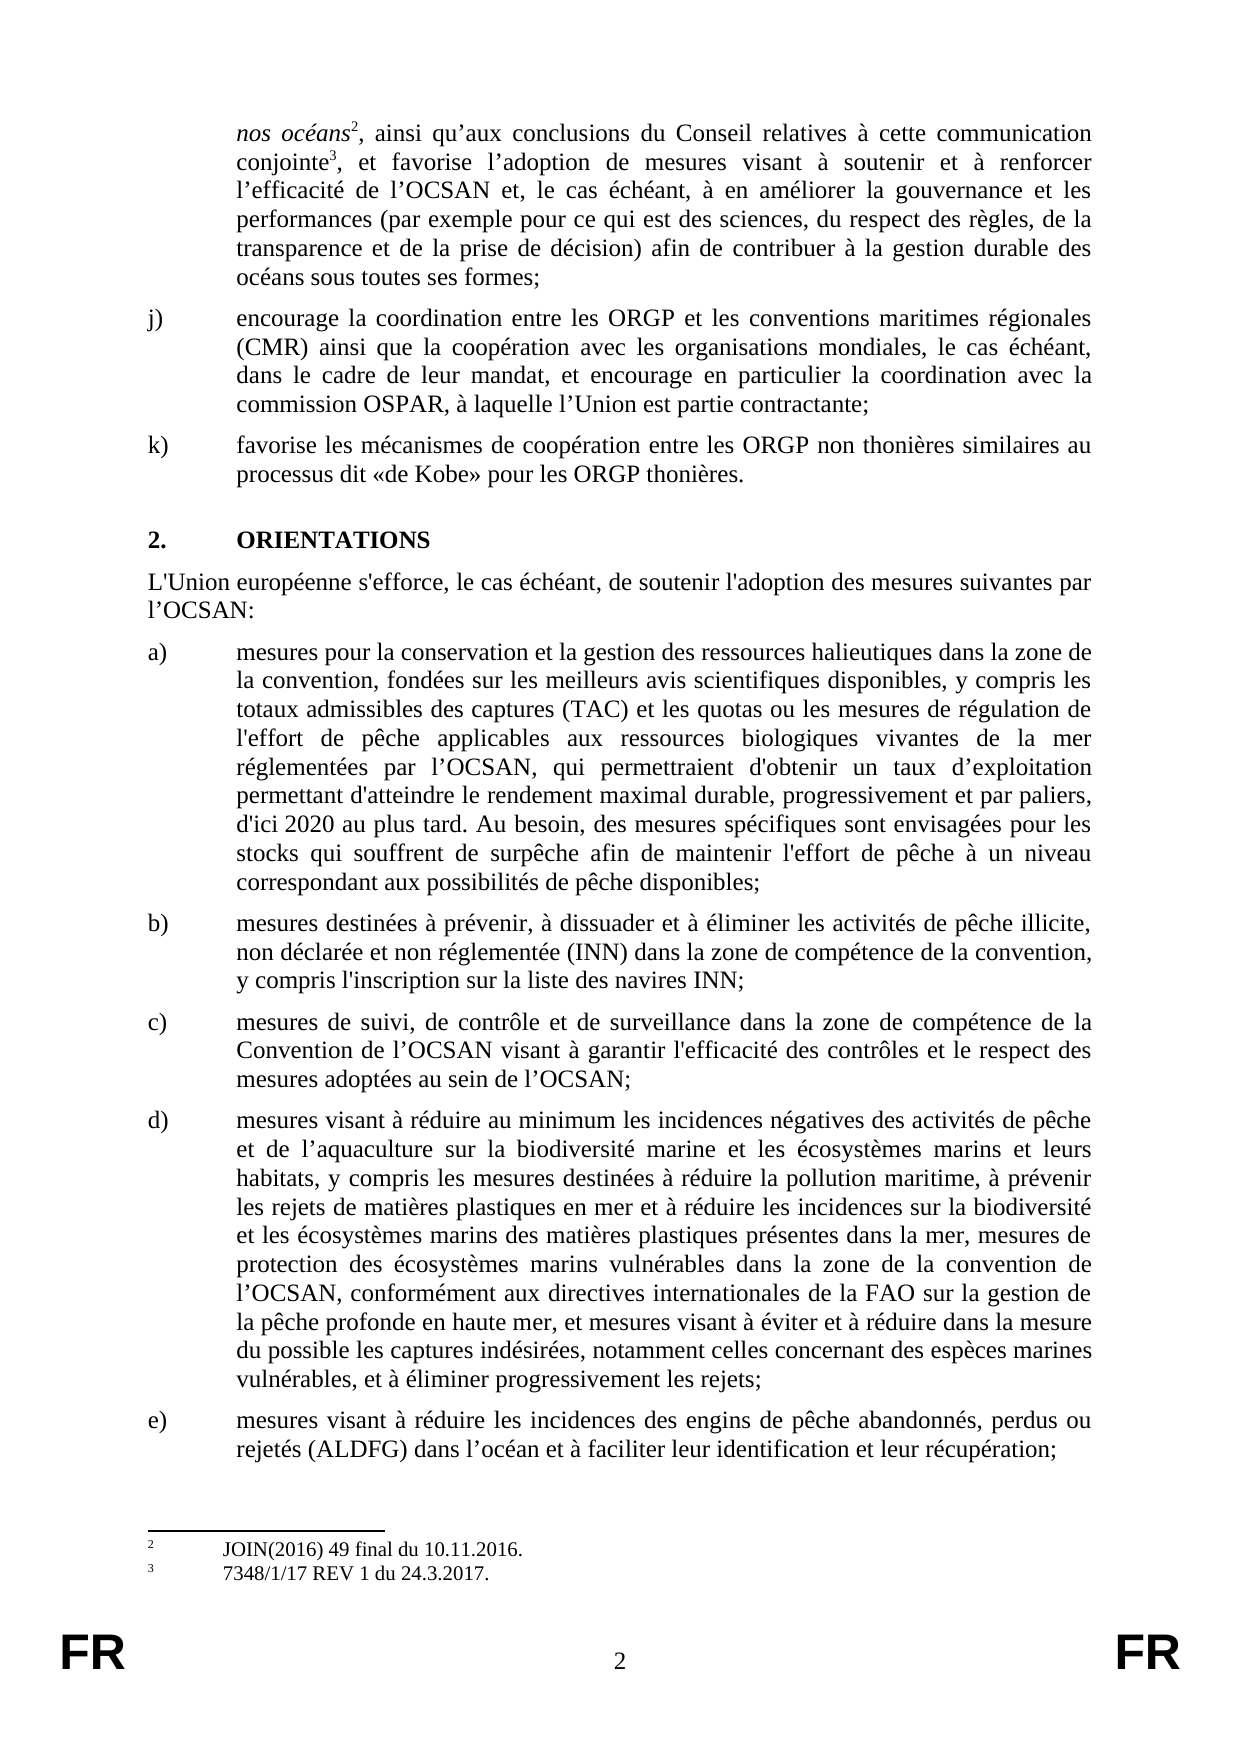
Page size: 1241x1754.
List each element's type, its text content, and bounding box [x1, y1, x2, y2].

text e) mesures visant à réduire les incidences des engins de pêche abandonnés, perdus ou rejetés (ALDFG) dans l’océan et à faciliter leur identification et leur récupération; [148, 1406, 1093, 1463]
text L'Union européenne s'efforce, le cas échéant, de soutenir l'adoption des mesures suivantes par l’OCSAN: [148, 567, 1093, 624]
text d) mesures visant à réduire au minimum les incidences négatives des activités de pêche et de l’aquaculture sur la biodiversité marine et les écosystèmes marins et leurs habitats, y compris les mesures destinées à réduire la pollution maritime, à prévenir les rejets de matières plastiques en mer et à réduire les incidences sur la biodiversité et les écosystèmes marins des matières plastiques présentes dans la mer, mesures de protection des écosystèmes marins vulnérables dans la zone de la convention de l’OCSAN, conformément aux directives internationales de la FAO sur la gestion de la pêche profonde en haute mer, et mesures visant à éviter et à réduire dans la mesure du possible les captures indésirées, notamment celles concernant des espèces marines vulnérables, et à éliminer progressivement les rejets; [148, 1106, 1093, 1393]
subtitle ORIENTATIONS [148, 526, 1093, 554]
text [148, 118, 1093, 291]
text b) mesures destinées à prévenir, à dissuader et à éliminer les activités de pêche illicite, non déclarée et non réglementée (INN) dans la zone de compétence de la convention, y compris l'inscription sur la liste des navires INN; [148, 908, 1093, 994]
text a) mesures pour la conservation et la gestion des ressources halieutiques dans la zone de la convention, fondées sur les meilleurs avis scientifiques disponibles, y compris les totaux admissibles des captures (TAC) et les quotas ou les mesures de régulation de l'effort de pêche applicables aux ressources biologiques vivantes de la mer réglementées par l’OCSAN, qui permettraient d'obtenir un taux d’exploitation permettant d'atteindre le rendement maximal durable, progressivement et par paliers, d'ici 2020 au plus tard. Au besoin, des mesures spécifiques sont envisagées pour les stocks qui souffrent de surpêche afin de maintenir l'effort de pêche à un niveau correspondant aux possibilités de pêche disponibles; [148, 637, 1093, 896]
text j) encourage la coordination entre les ORGP et les conventions maritimes régionales (CMR) ainsi que la coopération avec les organisations mondiales, le cas échéant, dans le cadre de leur mandat, et encourage en particulier la coordination avec la commission OSPAR, à laquelle l’Union est partie contractante; [148, 303, 1093, 418]
text k) favorise les mécanismes de coopération entre les ORGP non thonières similaires au processus dit «de Kobe» pour les ORGP thonières. [148, 431, 1093, 488]
text c) mesures de suivi, de contrôle et de surveillance dans la zone de compétence de la Convention de l’OCSAN visant à garantir l'efficacité des contrôles et le respect des mesures adoptées au sein de l’OCSAN; [148, 1007, 1093, 1093]
